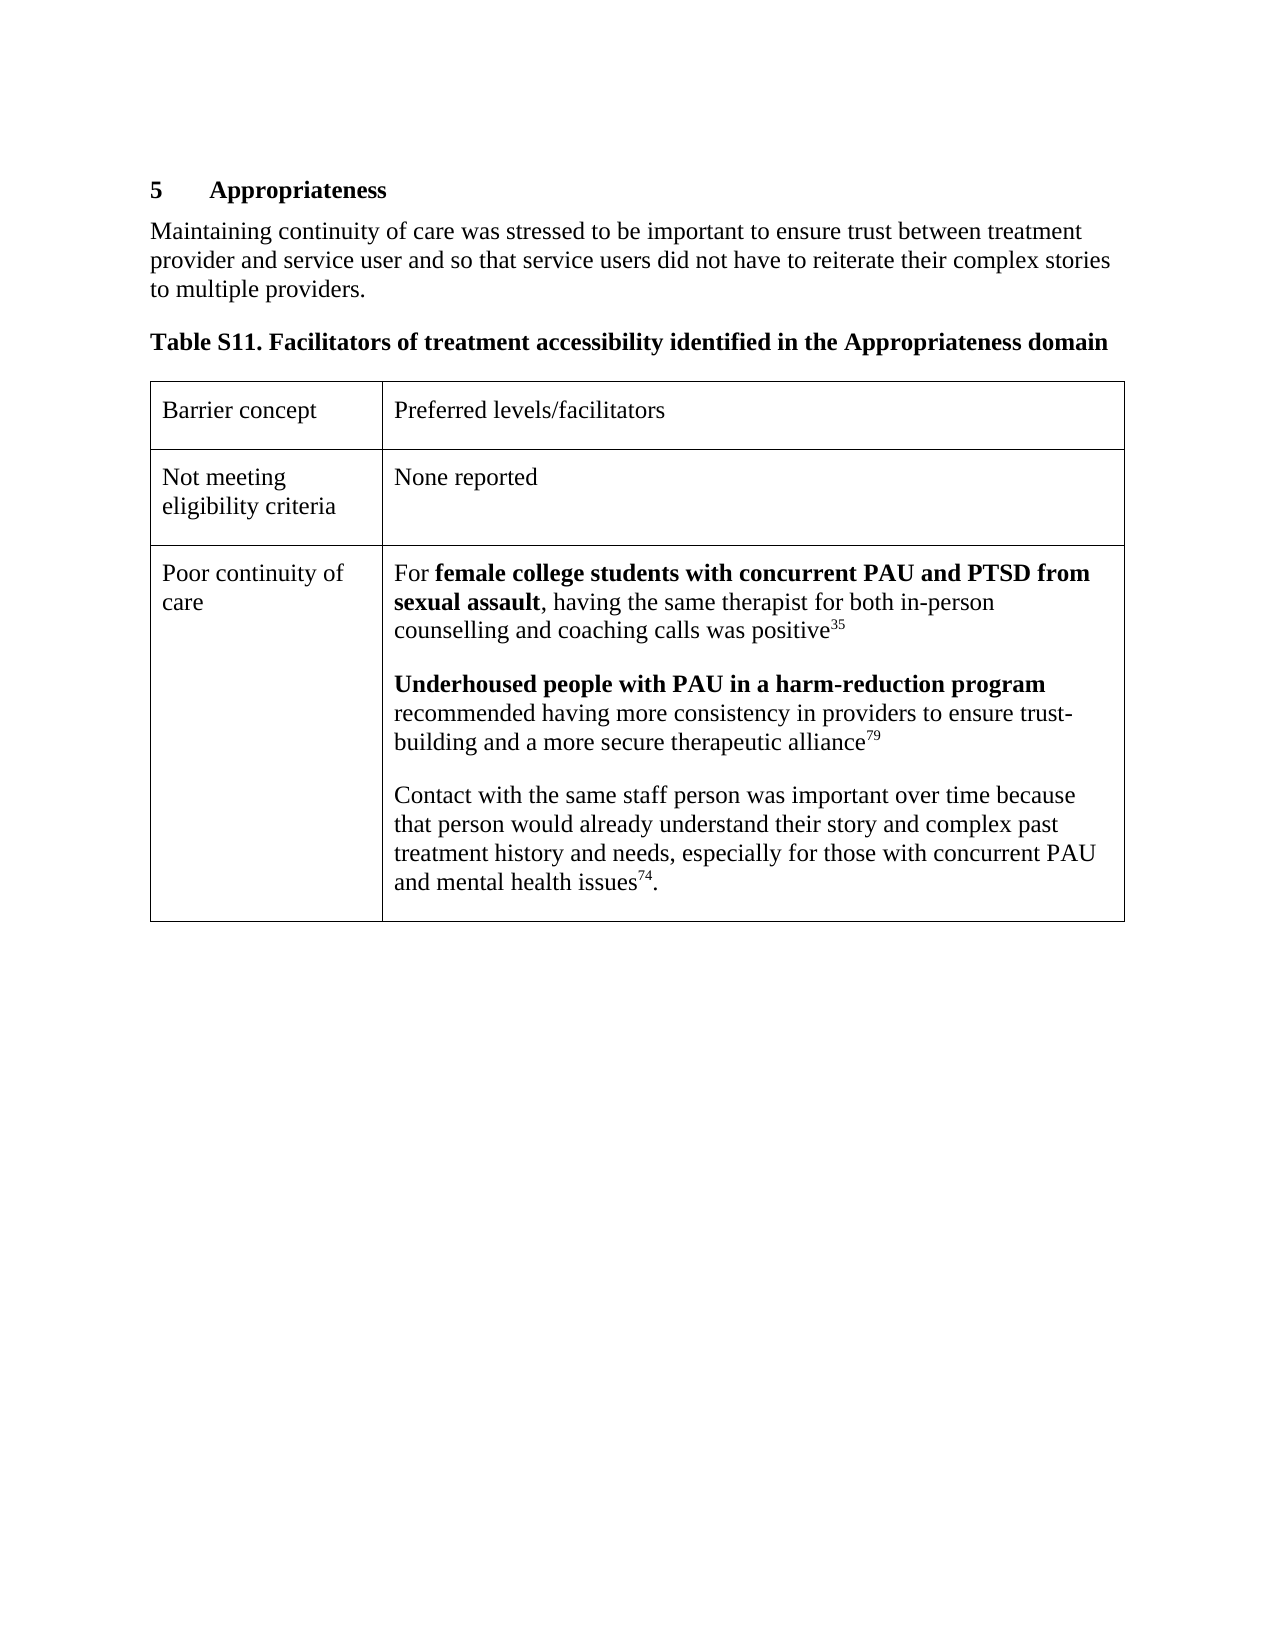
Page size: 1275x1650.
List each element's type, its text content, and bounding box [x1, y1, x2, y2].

table_cell For female college students with concurrent PAU and PTSD from sexual assault, having the same therapist for both in-person counselling and coaching calls was positive35 Underhoused people with PAU in a harm-reduction program recommended having more consistency in providers to ensure trust-building and a more secure therapeutic alliance79 Contact with the same staff person was important over time because that person would already understand their story and complex past treatment history and needs, especially for those with concurrent PAU and mental health issues74. [383, 546, 1124, 921]
text Table S11. Facilitators of treatment accessibility identified in the Appropriateness domain [150, 327, 1125, 356]
table_header Preferred levels/facilitators [383, 382, 1124, 448]
subtitle Appropriateness [150, 175, 1125, 204]
table_cell None reported [383, 450, 1124, 544]
table_header Barrier concept [151, 382, 382, 448]
text Maintaining continuity of care was stressed to be important to ensure trust between treatment provider and service user and so that service users did not have to reiterate their complex stories to multiple providers. [150, 216, 1125, 302]
table_cell Poor continuity of care [151, 546, 382, 921]
table_cell Not meeting eligibility criteria [151, 450, 382, 544]
